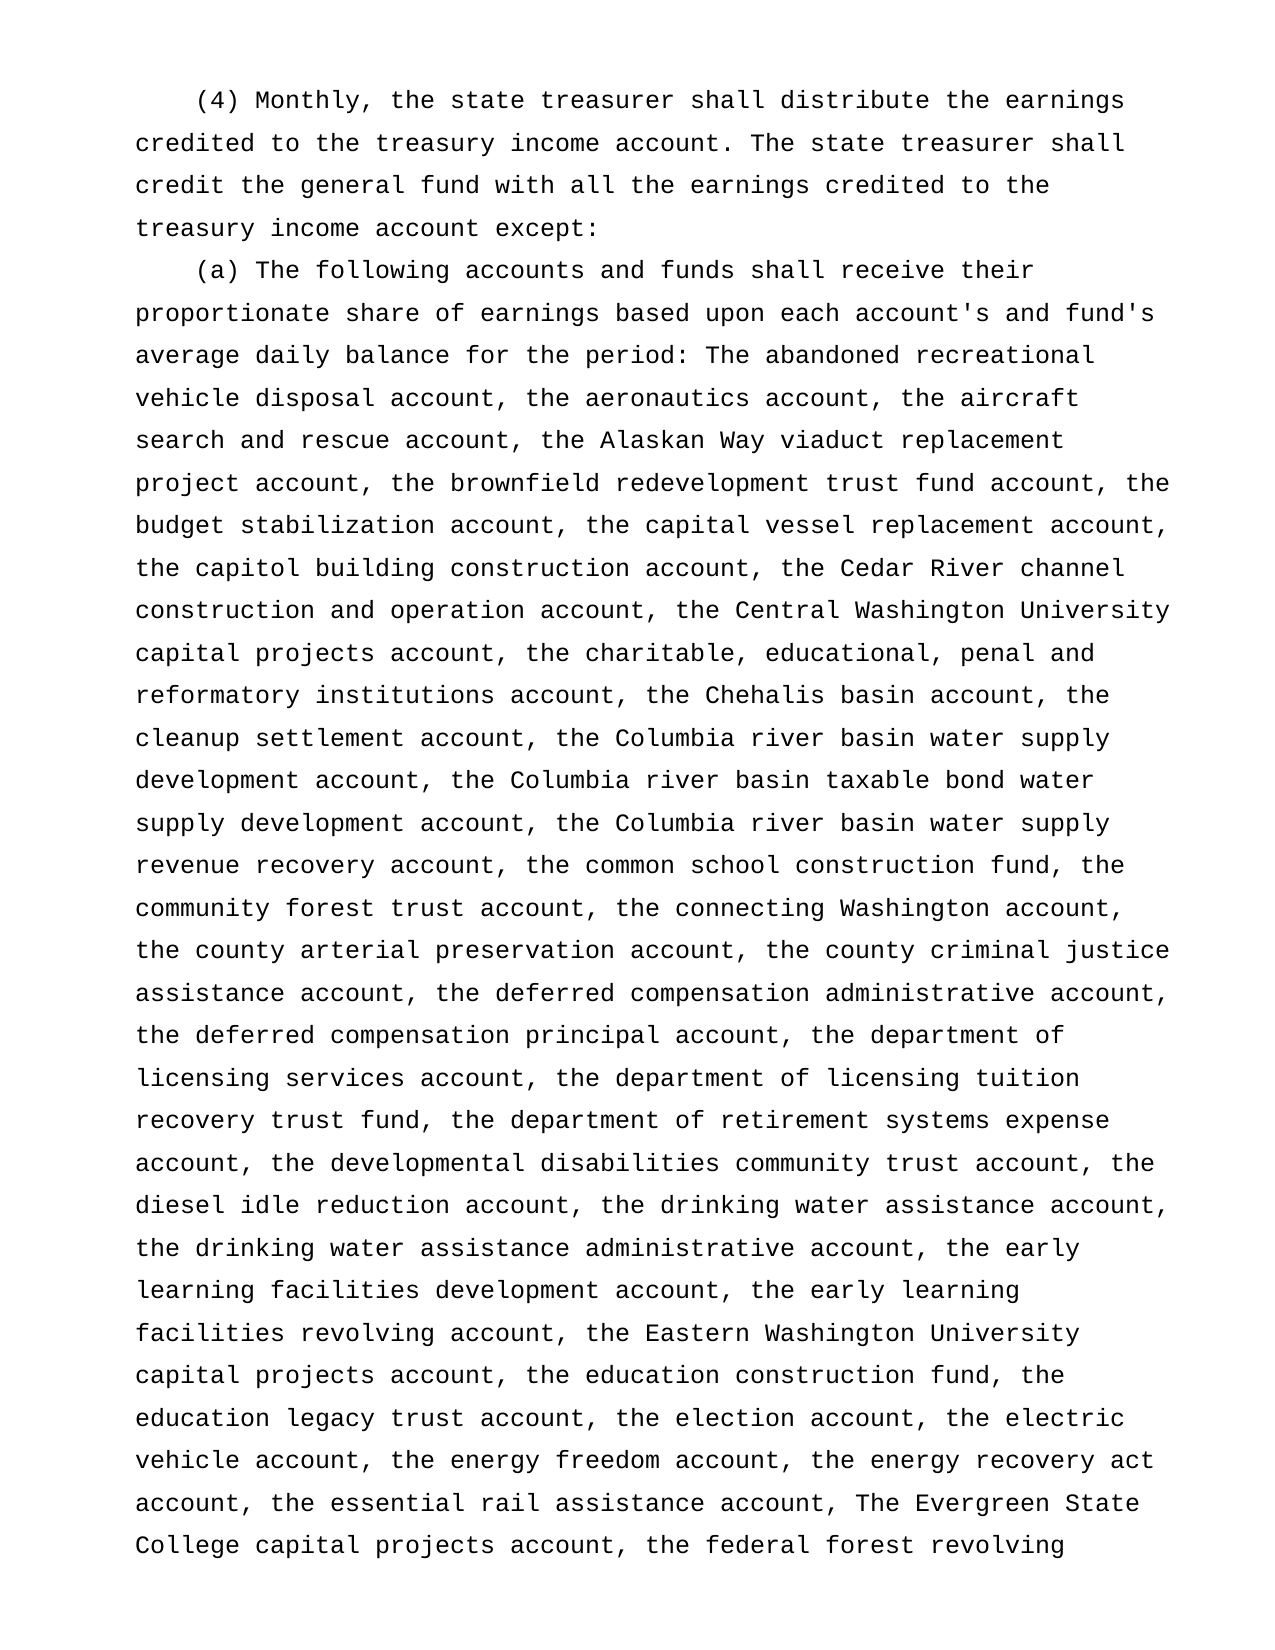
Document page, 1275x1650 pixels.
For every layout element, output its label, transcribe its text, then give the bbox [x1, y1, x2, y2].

text (4) Monthly, the state treasurer shall distribute the earnings credited to the treasury income account. The state treasurer shall credit the general fund with all the earnings credited to the treasury income account except: [135, 75, 1170, 245]
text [135, 245, 1170, 1562]
